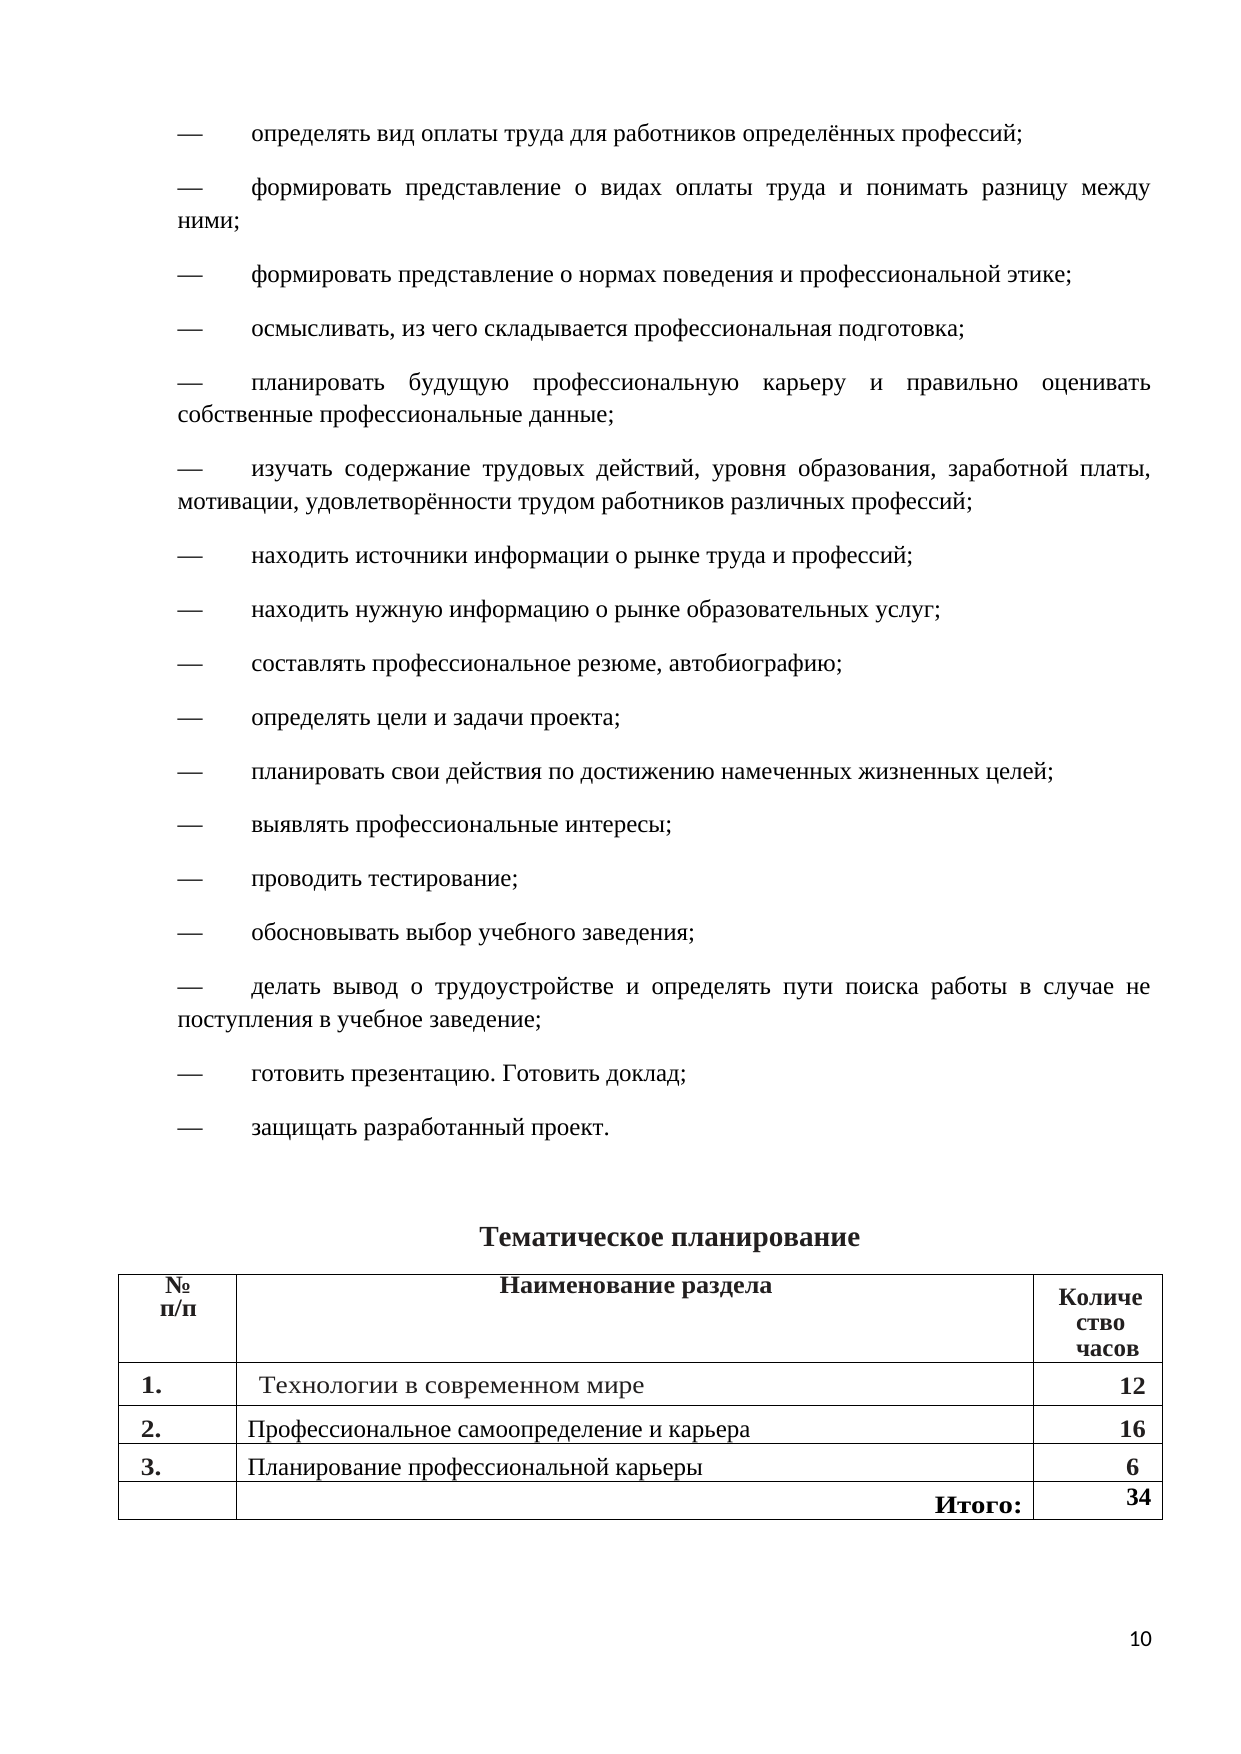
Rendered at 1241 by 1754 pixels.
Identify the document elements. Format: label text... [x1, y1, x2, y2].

text — готовить презентацию. Готовить доклад; [177, 1058, 1152, 1087]
text — проводить тестирование; [177, 863, 1152, 892]
text — составлять профессиональное резюме, автобиографию; [177, 648, 1152, 677]
text — обосновывать выбор учебного заведения; [177, 917, 1152, 946]
text — формировать представление о видах оплаты труда и понимать разницу между ними; [177, 172, 1152, 234]
text Тематическое планирование [413, 1219, 926, 1253]
text — определять вид оплаты труда для работников определённых профессий; [177, 118, 1152, 147]
text — делать вывод о трудоустройстве и определять пути поиска работы в случае не поступления в учебное заведение; [177, 971, 1152, 1033]
text — формировать представление о нормах поведения и профессиональной этике; [177, 259, 1152, 288]
table_header Наименование раздела [237, 1275, 1033, 1362]
table_cell 34 [1034, 1482, 1162, 1519]
table_header № п/п [119, 1275, 236, 1362]
text — защищать разработанный проект. [177, 1112, 1152, 1141]
table_cell Профессиональное самоопределение и карьера [237, 1406, 1033, 1443]
text — планировать свои действия по достижению намеченных жизненных целей; [177, 756, 1152, 784]
table_cell 6 [1034, 1444, 1162, 1481]
table_cell 12 [1034, 1363, 1162, 1405]
table_cell 2. [119, 1406, 236, 1443]
text — определять цели и задачи проекта; [177, 702, 1152, 731]
table_cell Технологии в современном мире [237, 1363, 1033, 1405]
text — планировать будущую профессиональную карьеру и правильно оценивать собственные профессиональные данные; [177, 367, 1152, 428]
text — находить нужную информацию о рынке образовательных услуг; [177, 594, 1152, 623]
table_cell [119, 1363, 236, 1405]
text — осмысливать, из чего складывается профессиональная подготовка; [177, 313, 1152, 341]
table_cell [119, 1482, 236, 1519]
table_header Количество часов [1034, 1275, 1162, 1362]
table_cell Итого: [237, 1482, 1033, 1519]
text — изучать содержание трудовых действий, уровня образования, заработной платы, мотивации, удовлетворённости трудом работников различных профессий; [177, 453, 1152, 515]
table_cell 3. [119, 1444, 236, 1481]
text — выявлять профессиональные интересы; [177, 809, 1152, 838]
table_cell Планирование профессиональной карьеры [237, 1444, 1033, 1481]
table_cell 16 [1034, 1406, 1162, 1443]
text — находить источники информации о рынке труда и профессий; [177, 540, 1152, 569]
